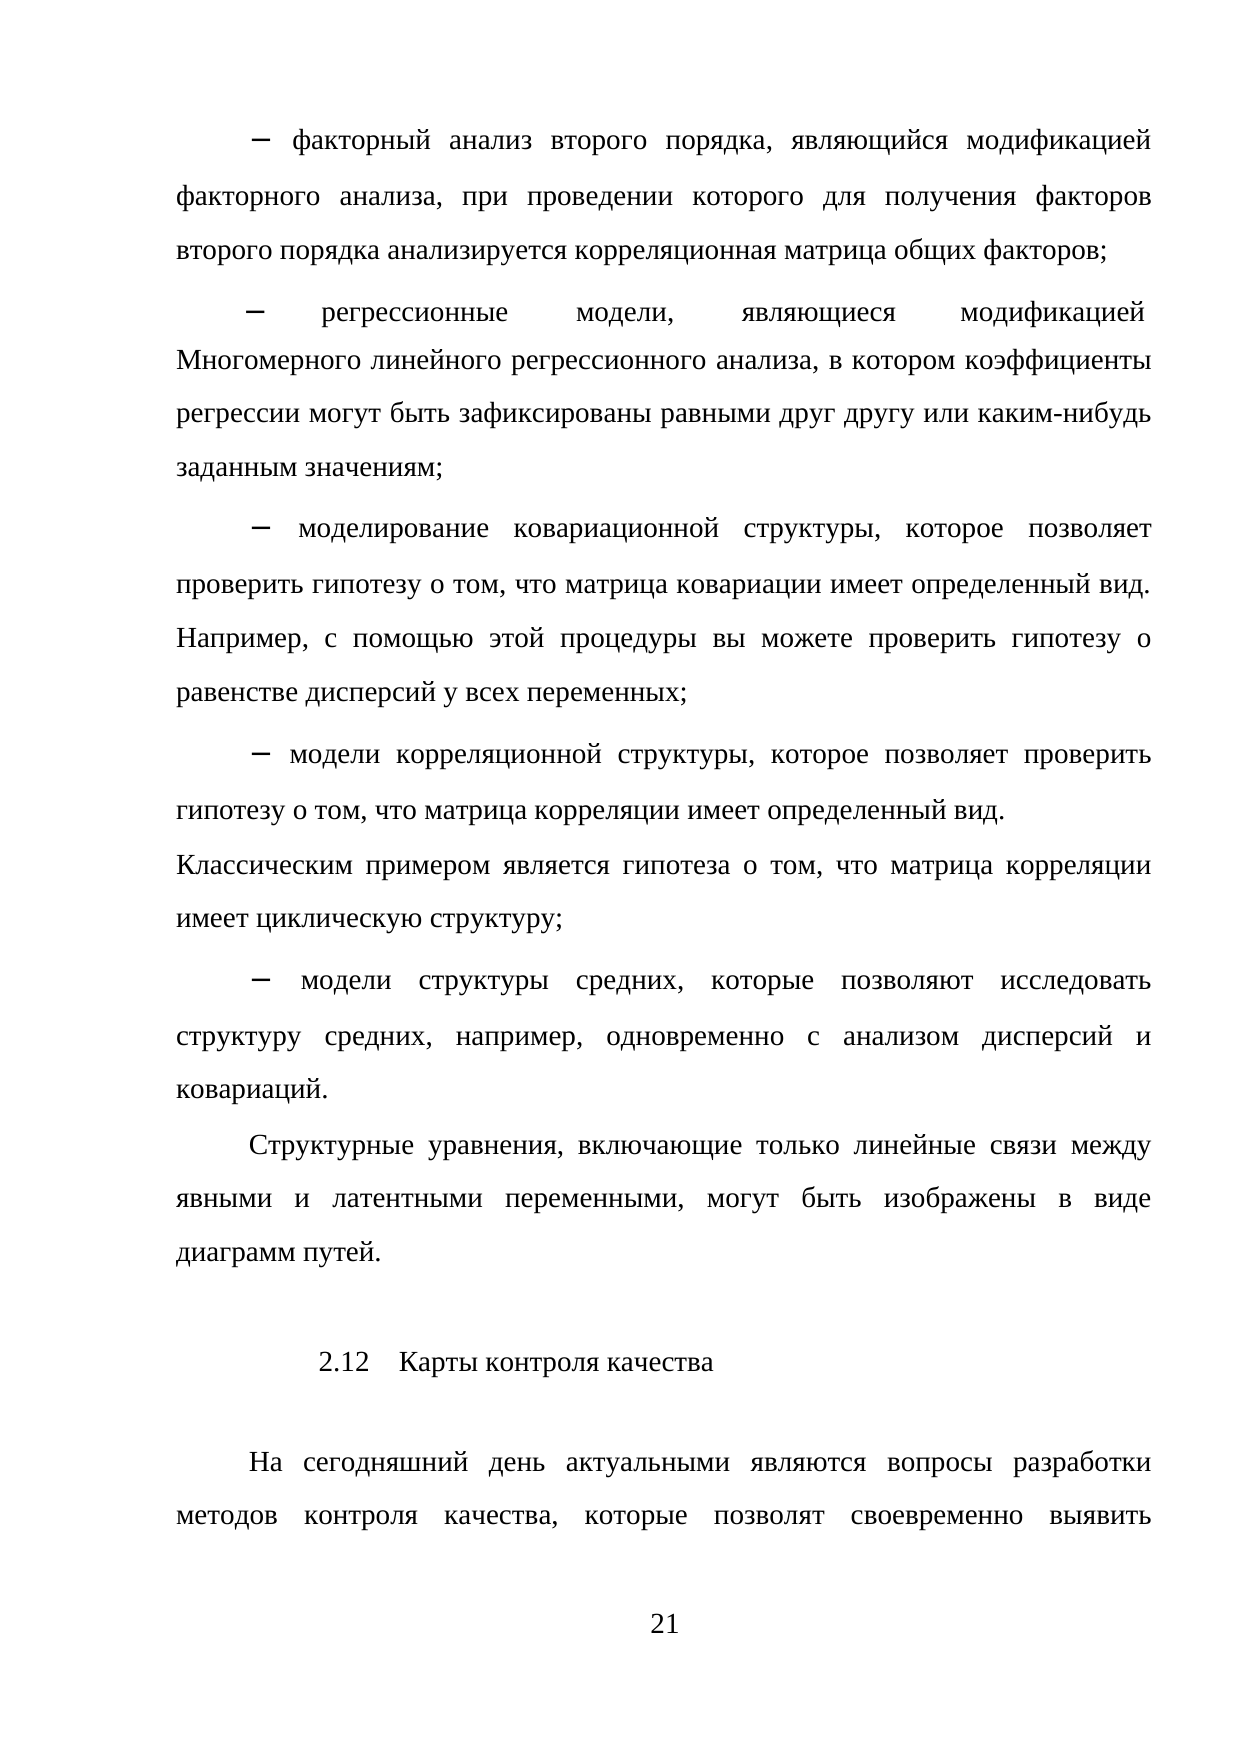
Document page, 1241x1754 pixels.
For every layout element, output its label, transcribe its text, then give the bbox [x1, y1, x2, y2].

text Структурные уравнения, включающие только линейные связи между явными и латентными переменными, могут быть изображены в виде диаграмм путей. [176, 1127, 1152, 1268]
text − факторный анализ второго порядка, являющийся модификацией факторного анализа, при проведении которого для получения факторов второго порядка анализируется корреляционная матрица общих факторов; [176, 118, 1152, 266]
text Классическим примером является гипотеза о том, что матрица корреляции имеет циклическую структуру; [176, 847, 1152, 934]
text Многомерного линейного регрессионного анализа, в котором коэффициенты регрессии могут быть зафиксированы равными друг другу или каким-нибудь заданным значениям; [176, 342, 1152, 483]
text − моделирование ковариационной структуры, которое позволяет проверить гипотезу о том, что матрица ковариации имеет определенный вид. Например, с помощью этой процедуры вы можете проверить гипотезу о равенстве дисперсий у всех переменных; [176, 507, 1152, 707]
text − модели структуры средних, которые позволяют исследовать структуру средних, например, одновременно с анализом дисперсий и ковариаций. [176, 958, 1152, 1105]
subtitle Карты контроля качества [318, 1344, 1152, 1378]
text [176, 1444, 1152, 1531]
text − регрессионные модели, являющиеся модификацией [177, 290, 1153, 329]
text − модели корреляционной структуры, которое позволяет проверить гипотезу о том, что матрица корреляции имеет определенный вид. [176, 732, 1152, 825]
